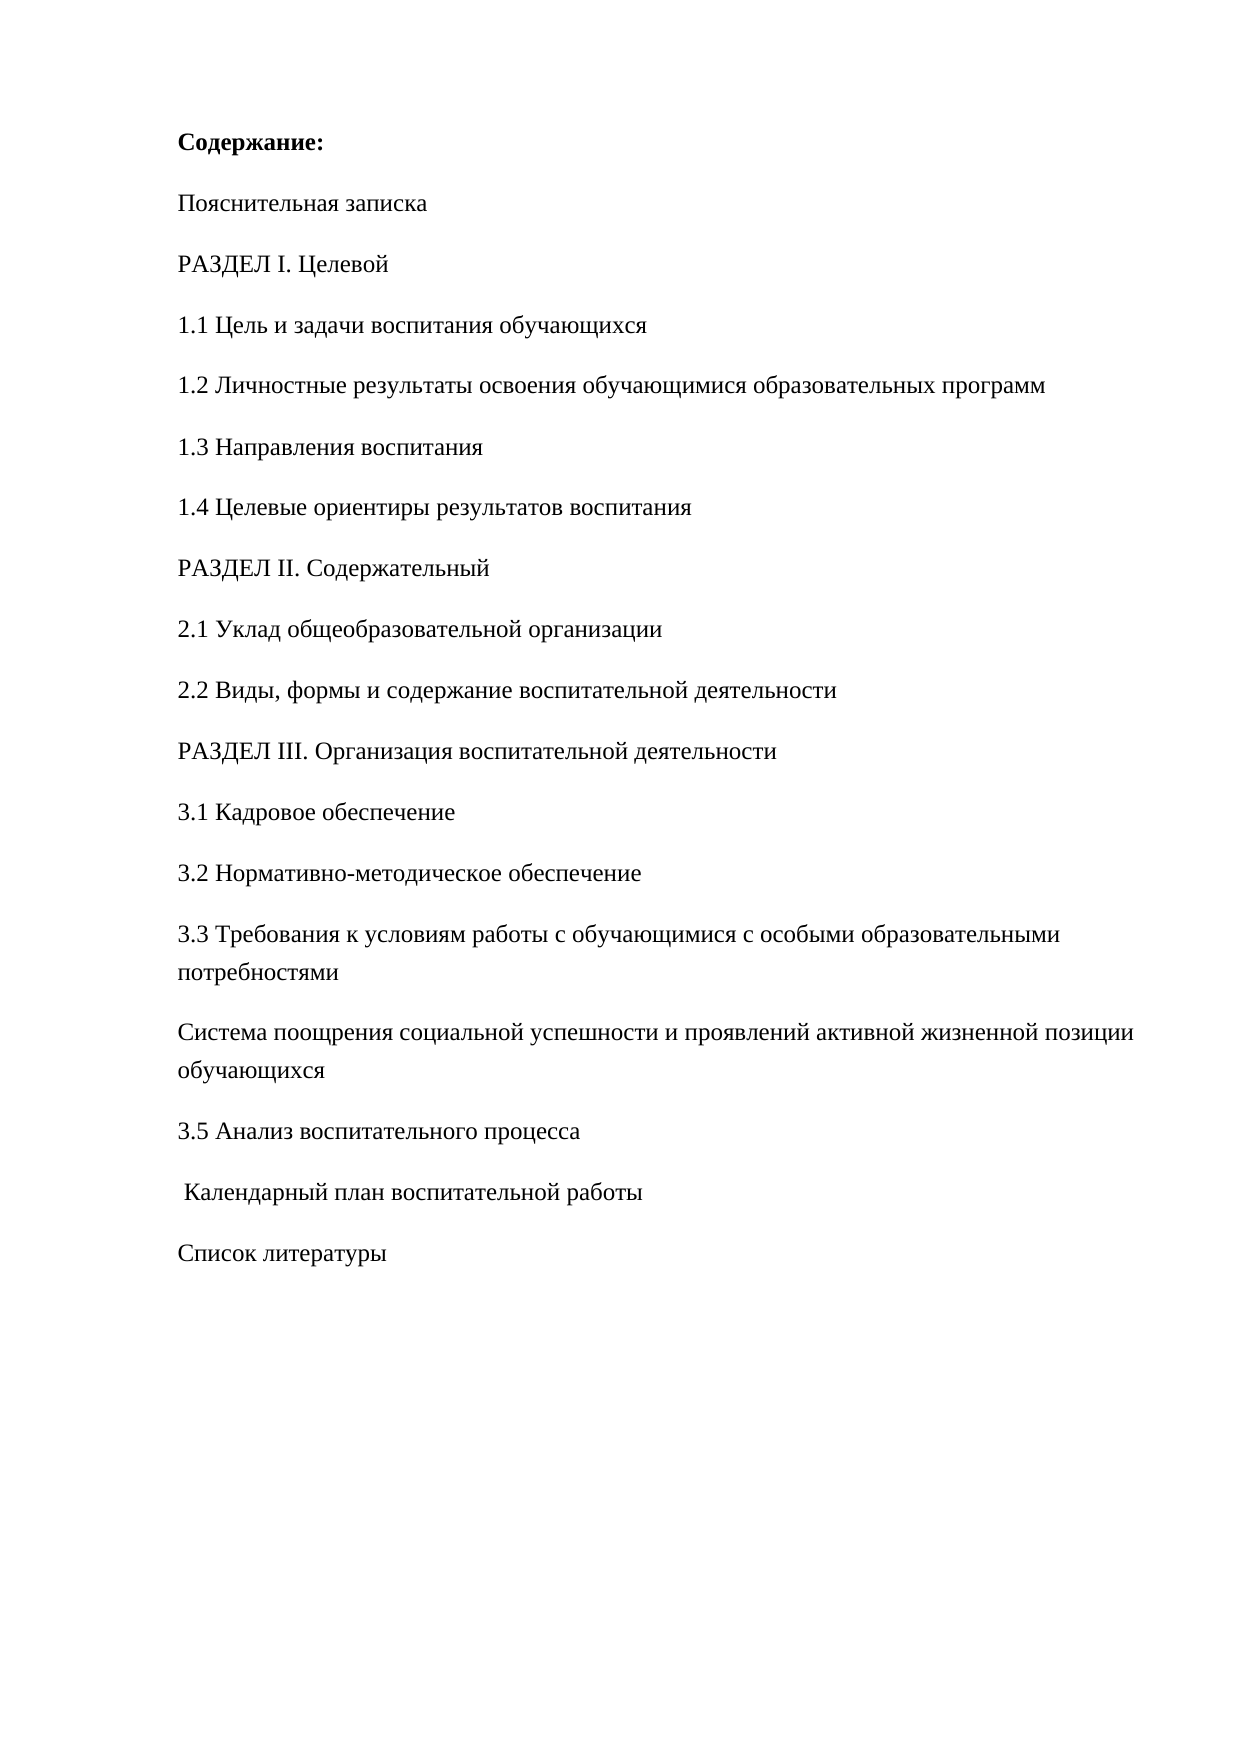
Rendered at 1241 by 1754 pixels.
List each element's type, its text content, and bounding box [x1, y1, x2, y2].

text 3.1 Кадровое обеспечение [177, 788, 1152, 826]
text 3.5 Анализ воспитательного процесса [177, 1107, 1152, 1145]
text 1.4 Целевые ориентиры результатов воспитания [177, 484, 1152, 521]
text 1.2 Личностные результаты освоения обучающимися образовательных программ [177, 362, 1152, 399]
text Система поощрения социальной успешности и проявлений активной жизненной позиции обучающихся [177, 1009, 1152, 1084]
text 3.3 Требования к условиям работы с обучающимися с особыми образовательными потребностями [177, 910, 1152, 985]
text Список литературы [177, 1229, 1152, 1267]
text Пояснительная записка [177, 179, 1152, 217]
text Содержание: [177, 118, 1152, 156]
text 2.1 Уклад общеобразовательной организации [177, 606, 1152, 643]
text РАЗДЕЛ I. Целевой [177, 240, 1152, 277]
text РАЗДЕЛ II. Содержательный [177, 545, 1152, 582]
text 2.2 Виды, формы и содержание воспитательной деятельности [177, 667, 1152, 704]
text 1.1 Цель и задачи воспитания обучающихся [177, 301, 1152, 338]
text РАЗДЕЛ III. Организация воспитательной деятельности [177, 727, 1152, 765]
text 3.2 Нормативно-методическое обеспечение [177, 849, 1152, 887]
text Календарный план воспитательной работы [177, 1168, 1152, 1206]
text 1.3 Направления воспитания [177, 423, 1152, 460]
